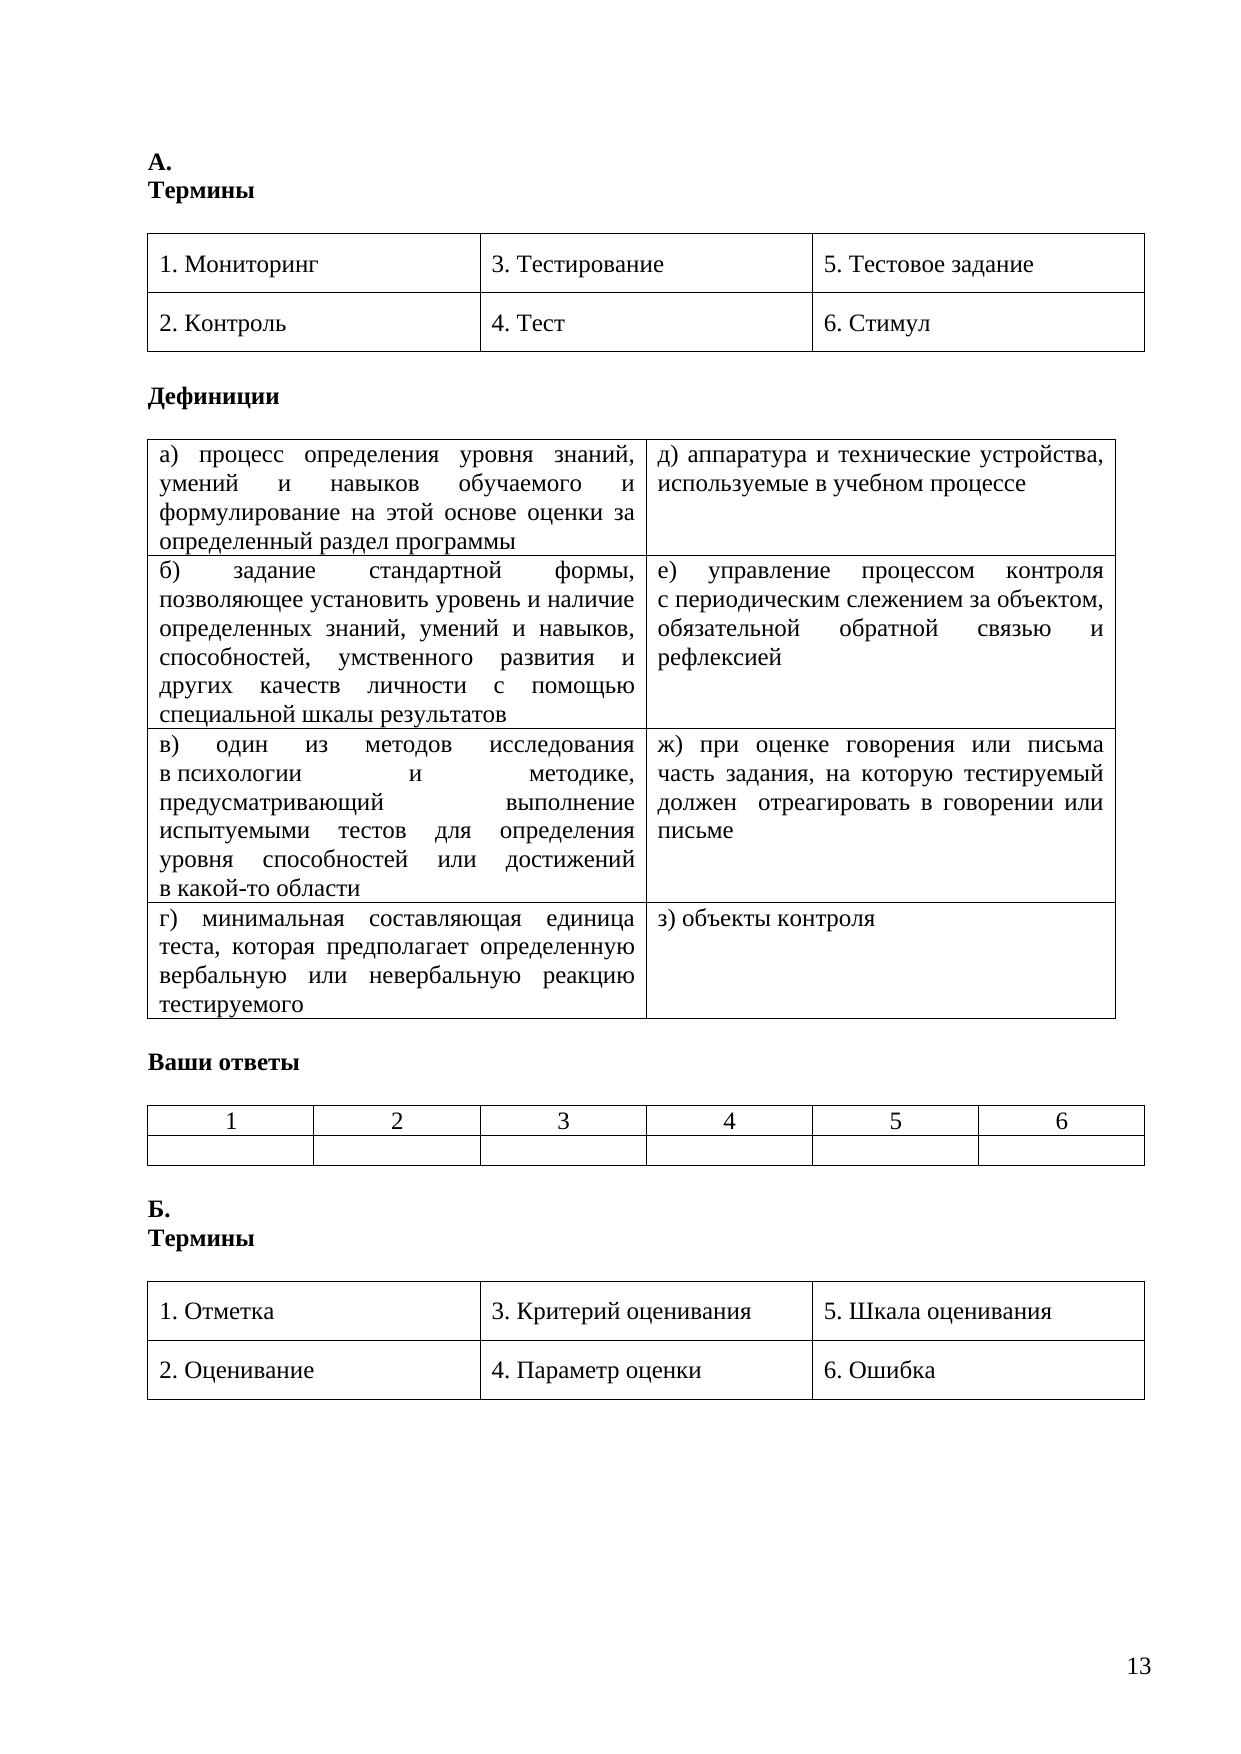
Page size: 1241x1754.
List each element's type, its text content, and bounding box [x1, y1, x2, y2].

table_cell ж) при оценке говорения или письма часть задания, на которую тестируемый должен отреагировать в говорении или письме [647, 729, 1115, 902]
table_cell [148, 1136, 313, 1164]
table_header 3. Тестирование [481, 234, 812, 292]
text Термины [148, 176, 1152, 204]
table_header 6 [979, 1106, 1144, 1135]
table_header 3 [481, 1106, 646, 1135]
table_header 4 [647, 1106, 812, 1135]
table_cell 6. Ошибка [813, 1341, 1144, 1399]
text А. [148, 147, 1152, 176]
table_header а) процесс определения уровня знаний, умений и навыков обучаемого и формулирование на этой основе оценки за определенный раздел программы [148, 440, 646, 554]
table_header д) аппаратура и технические устройства, используемые в учебном процессе [647, 440, 1115, 554]
text Б. [148, 1194, 1152, 1223]
table_header 3. Критерий оценивания [481, 1282, 812, 1340]
table_header 2 [314, 1106, 480, 1135]
table_cell 2. Оценивание [148, 1341, 480, 1399]
text Термины [148, 1223, 1152, 1252]
table_cell 4. Параметр оценки [481, 1341, 812, 1399]
table_header 1. Мониторинг [148, 234, 480, 292]
table_cell 2. Контроль [148, 293, 480, 351]
table_cell в) один из методов исследования в психологии и методике, предусматривающий выполнение испытуемыми тестов для определения уровня способностей или достижений в какой-то области [148, 729, 646, 902]
table_cell [979, 1136, 1144, 1164]
table_cell [647, 1136, 812, 1164]
table_cell з) объекты контроля [647, 903, 1115, 1018]
table_header 1. Отметка [148, 1282, 480, 1340]
table_cell б) задание стандартной формы, позволяющее установить уровень и наличие определенных знаний, умений и навыков, способностей, умственного развития и других качеств личности с помощью специальной шкалы результатов [148, 556, 646, 728]
table_cell [813, 1136, 978, 1164]
text Ваши ответы [148, 1047, 1152, 1076]
table_cell 6. Стимул [813, 293, 1144, 351]
table_header 5. Шкала оценивания [813, 1282, 1144, 1340]
table_cell е) управление процессом контроля с периодическим слежением за объектом, обязательной обратной связью и рефлексией [647, 556, 1115, 728]
table_header 5. Тестовое задание [813, 234, 1144, 292]
table_header 1 [148, 1106, 313, 1135]
table_cell 4. Тест [481, 293, 812, 351]
table_cell [481, 1136, 646, 1164]
table_cell г) минимальная составляющая единица теста, которая предполагает определенную вербальную или невербальную реакцию тестируемого [148, 903, 646, 1018]
text Дефиниции [148, 381, 1152, 410]
table_cell [314, 1136, 480, 1164]
table_header 5 [813, 1106, 978, 1135]
